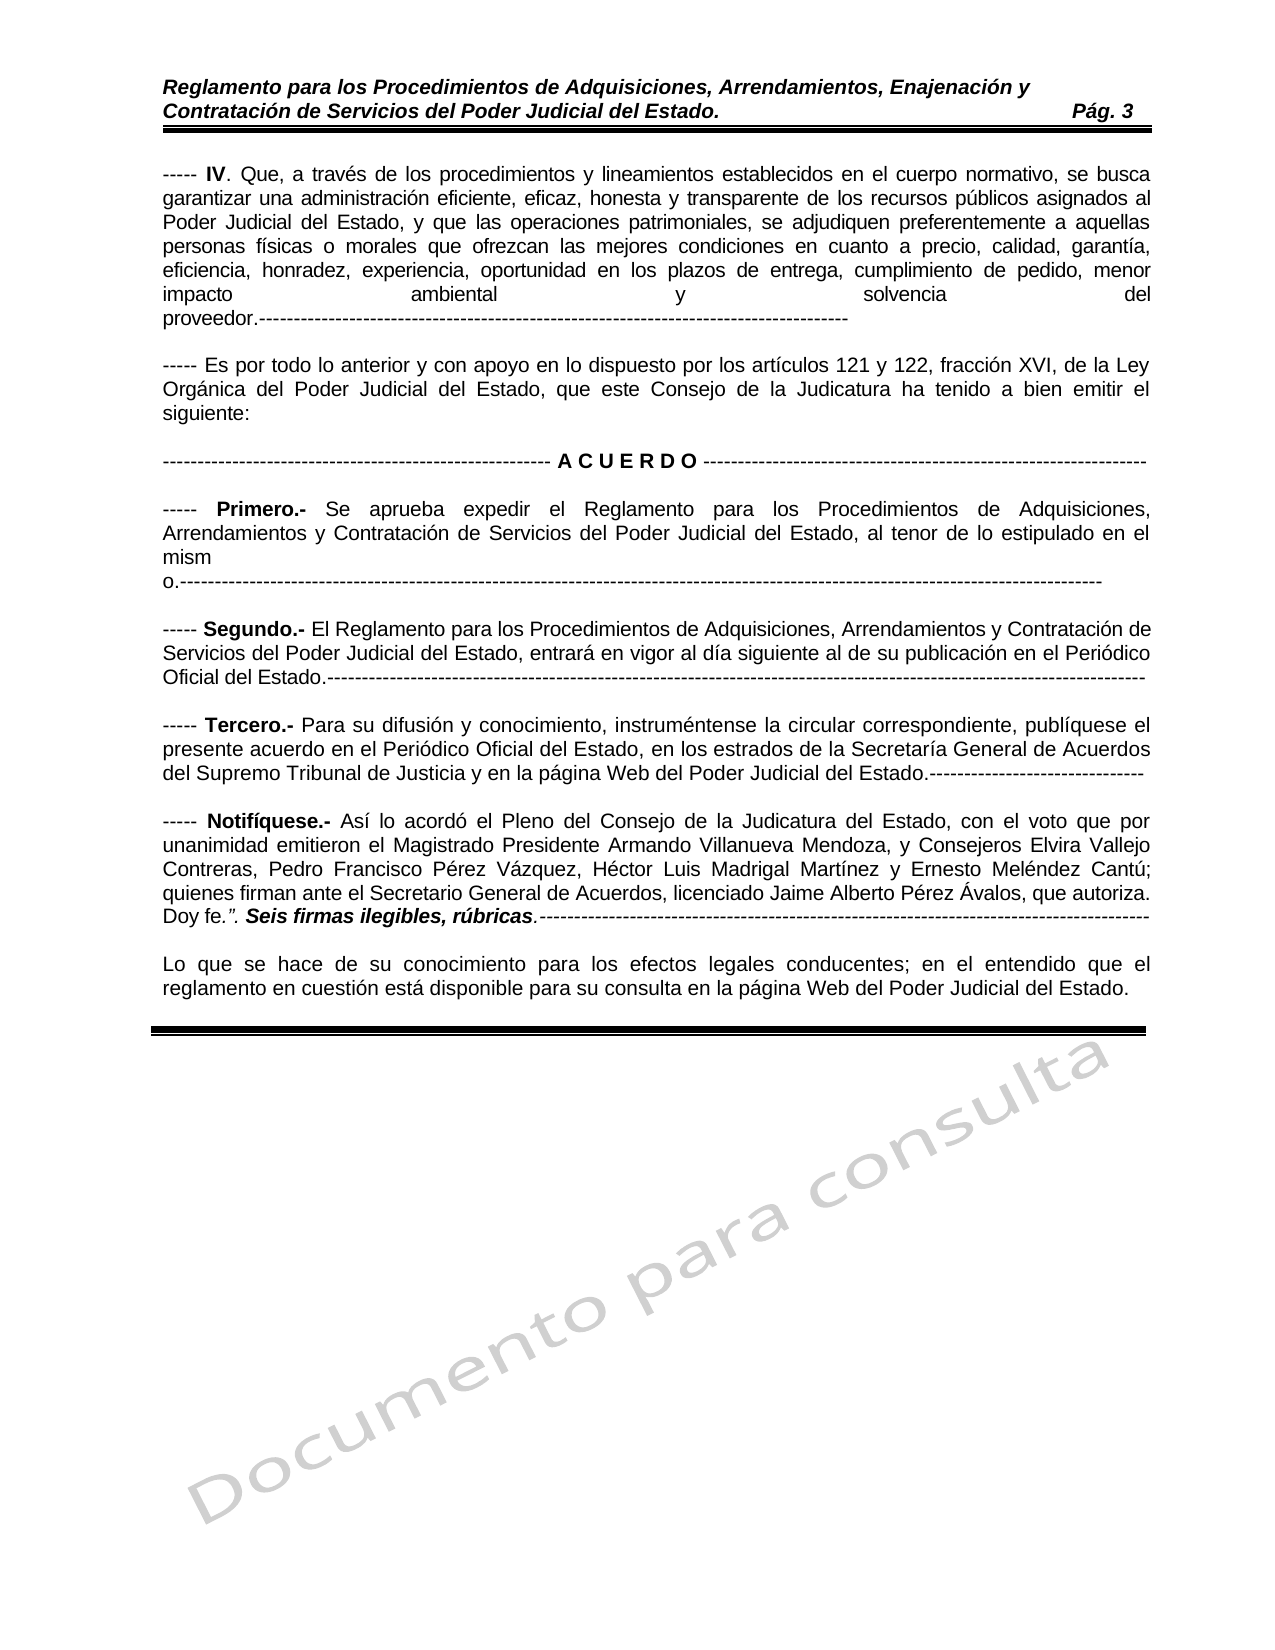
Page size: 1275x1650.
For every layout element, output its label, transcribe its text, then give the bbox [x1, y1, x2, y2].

text Lo que se hace de su conocimiento para los efectos legales conducentes; en el entendido que el reglamento en cuestión está disponible para su consulta en la página Web del Poder Judicial del Estado. [162, 952, 1152, 1000]
text -------------------------------------------------------- A C U E R D O ---------------------------------------------------------------- [162, 449, 1152, 473]
text ----- Segundo.- El Reglamento para los Procedimientos de Adquisiciones, Arrendamientos y Contratación de Servicios del Poder Judicial del Estado, entrará en vigor al día siguiente al de su publicación en el Periódico Oficial del Estado.---------------------------------------------------------------------------------------------------------------------- [162, 617, 1152, 689]
text ----- Tercero.- Para su difusión y conocimiento, instruméntense la circular correspondiente, publíquese el presente acuerdo en el Periódico Oficial del Estado, en los estrados de la Secretaría General de Acuerdos del Supremo Tribunal de Justicia y en la página Web del Poder Judicial del Estado.------------------------------- [162, 713, 1152, 784]
text ----- IV. Que, a través de los procedimientos y lineamientos establecidos en el cuerpo normativo, se busca garantizar una administración eficiente, eficaz, honesta y transparente de los recursos públicos asignados al Poder Judicial del Estado, y que las operaciones patrimoniales, se adjudiquen preferentemente a aquellas personas físicas o morales que ofrezcan las mejores condiciones en cuanto a precio, calidad, garantía, eficiencia, honradez, experiencia, oportunidad en los plazos de entrega, cumplimiento de pedido, menor impacto ambiental y solvencia del proveedor.------------------------------------------------------------------------------------- [162, 162, 1152, 329]
text ----- Notifíquese.- Así lo acordó el Pleno del Consejo de la Judicatura del Estado, con el voto que por unanimidad emitieron el Magistrado Presidente Armando Villanueva Mendoza, y Consejeros Elvira Vallejo Contreras, Pedro Francisco Pérez Vázquez, Héctor Luis Madrigal Martínez y Ernesto Meléndez Cantú; quienes firman ante el Secretario General de Acuerdos, licenciado Jaime Alberto Pérez Ávalos, que autoriza. Doy fe.”. Seis firmas ilegibles, rúbricas.---------------------------------------------------------------------------------------- [162, 808, 1152, 928]
text ----- Es por todo lo anterior y con apoyo en lo dispuesto por los artículos 121 y 122, fracción XVI, de la Ley Orgánica del Poder Judicial del Estado, que este Consejo de la Judicatura ha tenido a bien emitir el siguiente: [162, 353, 1152, 425]
text ----- Primero.- Se aprueba expedir el Reglamento para los Procedimientos de Adquisiciones, Arrendamientos y Contratación de Servicios del Poder Judicial del Estado, al tenor de lo estipulado en el mismo.------------------------------------------------------------------------------------------------------------------------------------- [162, 497, 1152, 593]
